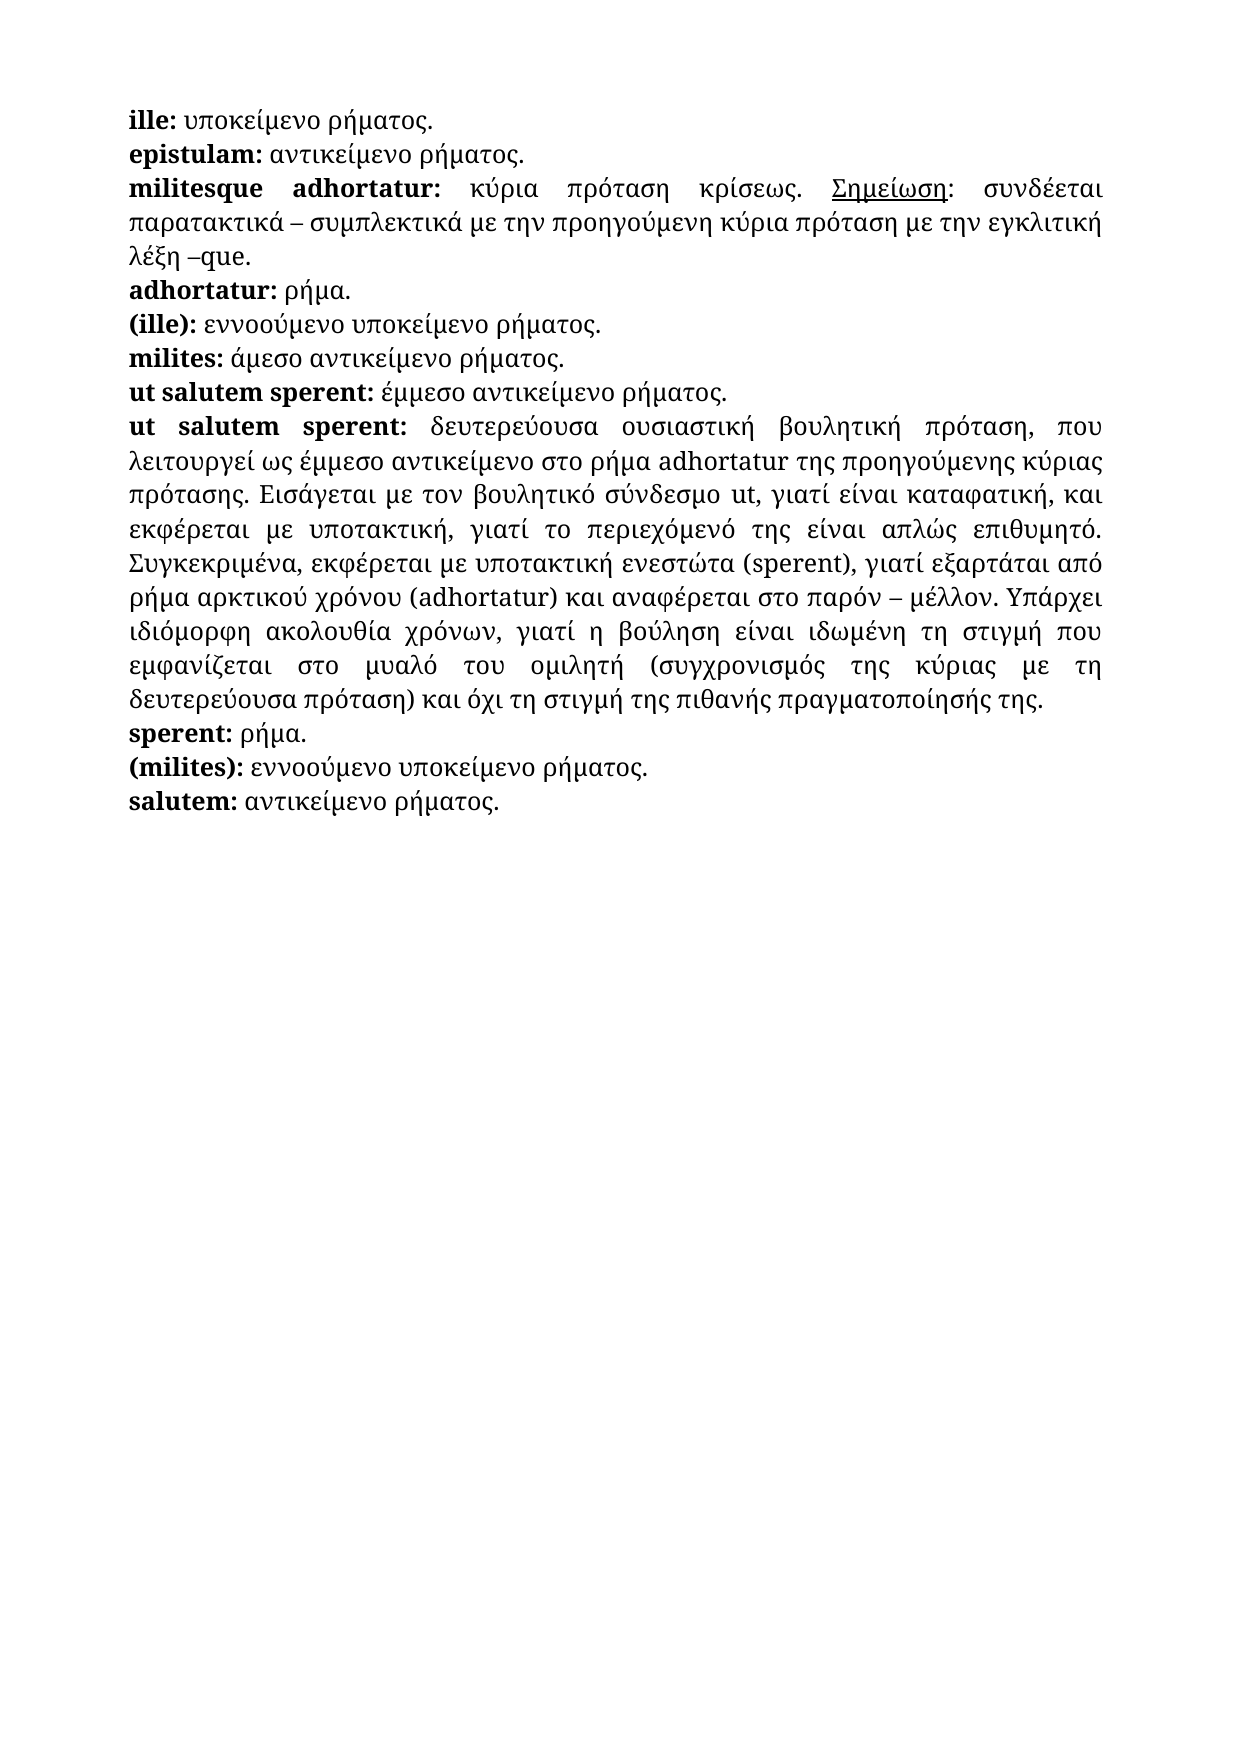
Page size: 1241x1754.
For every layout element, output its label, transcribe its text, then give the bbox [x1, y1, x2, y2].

text epistulam: αντικείμενο ρήματος. [128, 137, 1103, 171]
text ille: υποκείμενο ρήματος. [128, 102, 1103, 137]
text salutem: αντικείμενο ρήματος. [128, 784, 1103, 818]
text sperent: ρήμα. [128, 716, 1103, 750]
text (ille): εννοούμενο υποκείμενο ρήματος. [128, 307, 1103, 341]
text ut salutem sperent: έμμεσο αντικείμενο ρήματος. [128, 375, 1103, 409]
text militesque adhortatur: κύρια πρόταση κρίσεως. Σημείωση: συνδέεται παρατακτικά – συμπλεκτικά με την προηγούμενη κύρια πρόταση με την εγκλιτική λέξη –que. [128, 171, 1103, 273]
text ut salutem sperent: δευτερεύουσα ουσιαστική βουλητική πρόταση, που λειτουργεί ως έμμεσο αντικείμενο στο ρήμα adhortatur της προηγούμενης κύριας πρότασης. Εισάγεται με τον βουλητικό σύνδεσμο ut, γιατί είναι καταφατική, και εκφέρεται με υποτακτική, γιατί το περιεχόμενό της είναι απλώς επιθυμητό. Συγκεκριμένα, εκφέρεται με υποτακτική ενεστώτα (sperent), γιατί εξαρτάται από ρήμα αρκτικού χρόνου (adhortatur) και αναφέρεται στο παρόν – μέλλον. Υπάρχει ιδιόμορφη ακολουθία χρόνων, γιατί η βούληση είναι ιδωμένη τη στιγμή που εμφανίζεται στο μυαλό του ομιλητή (συγχρονισμός της κύριας με τη δευτερεύουσα πρόταση) και όχι τη στιγμή της πιθανής πραγματοποίησής της. [128, 409, 1103, 716]
text (milites): εννοούμενο υποκείμενο ρήματος. [128, 750, 1103, 784]
text adhortatur: ρήμα. [128, 273, 1103, 307]
text milites: άμεσο αντικείμενο ρήματος. [128, 341, 1103, 375]
